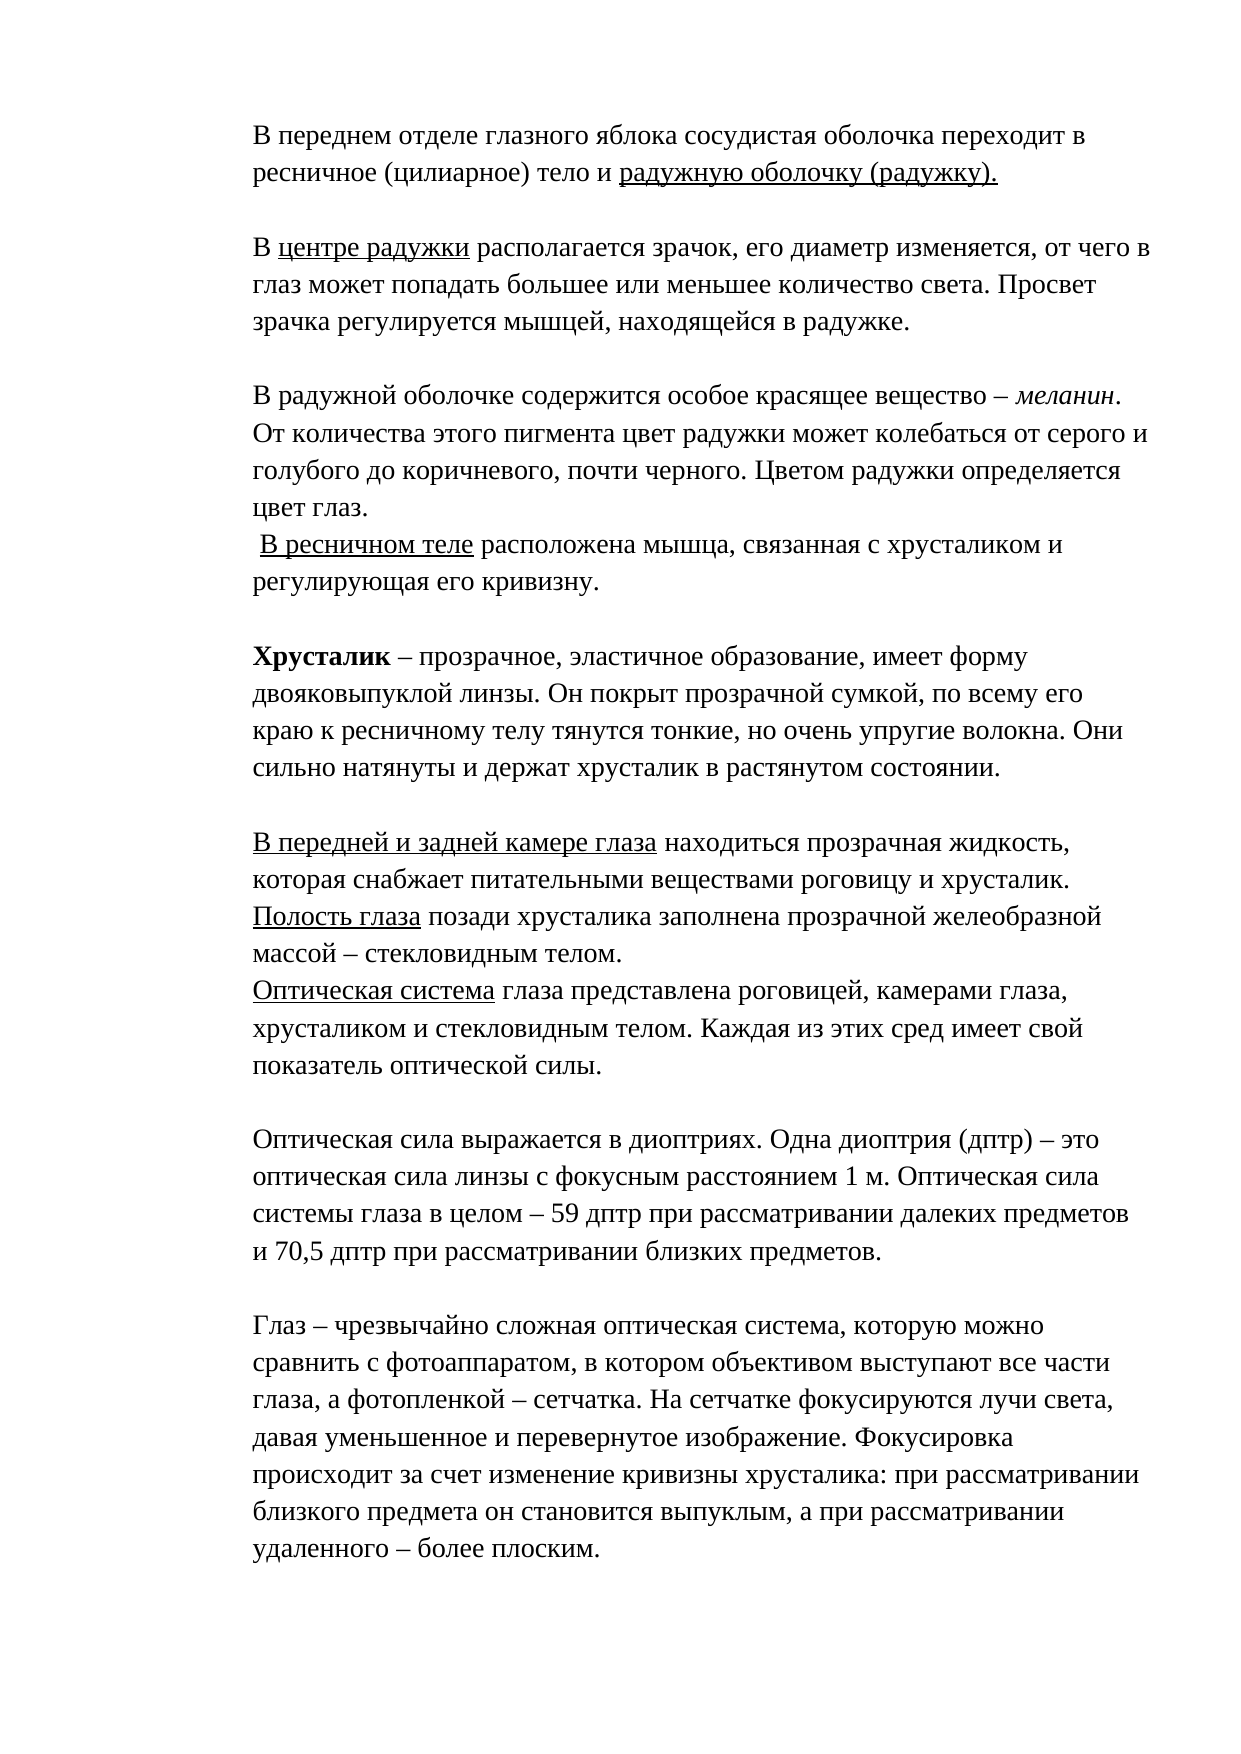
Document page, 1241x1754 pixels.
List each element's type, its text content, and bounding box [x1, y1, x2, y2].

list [252, 973, 1152, 1601]
list В переднем отделе глазного яблока сосудистая оболочка переходит в ресничное (цилиарное) тело и радужную оболочку (радужку). В центре радужки располагается зрачок, его диаметр изменяется, от чего в глаз может попадать большее или меньшее количество света. Просвет зрачка регулируется мышцей, находящейся в радужке. В радужной оболочке содержится особое красящее вещество – меланин. От количества этого пигмента цвет радужки может колебаться от серого и голубого до коричневого, почти черного. Цветом радужки определяется цвет глаз. [252, 118, 1152, 522]
list В ресничном теле расположена мышца, связанная с хрусталиком и регулирующая его кривизну. Хрусталик – прозрачное, эластичное образование, имеет форму двояковыпуклой линзы. Он покрыт прозрачной сумкой, по всему его краю к ресничному телу тянутся тонкие, но очень упругие волокна. Они сильно натянуты и держат хрусталик в растянутом состоянии. В передней и задней камере глаза находиться прозрачная жидкость, которая снабжает питательными веществами роговицу и хрусталик. Полость глаза позади хрусталика заполнена прозрачной желеобразной массой – стекловидным телом. [252, 527, 1152, 969]
